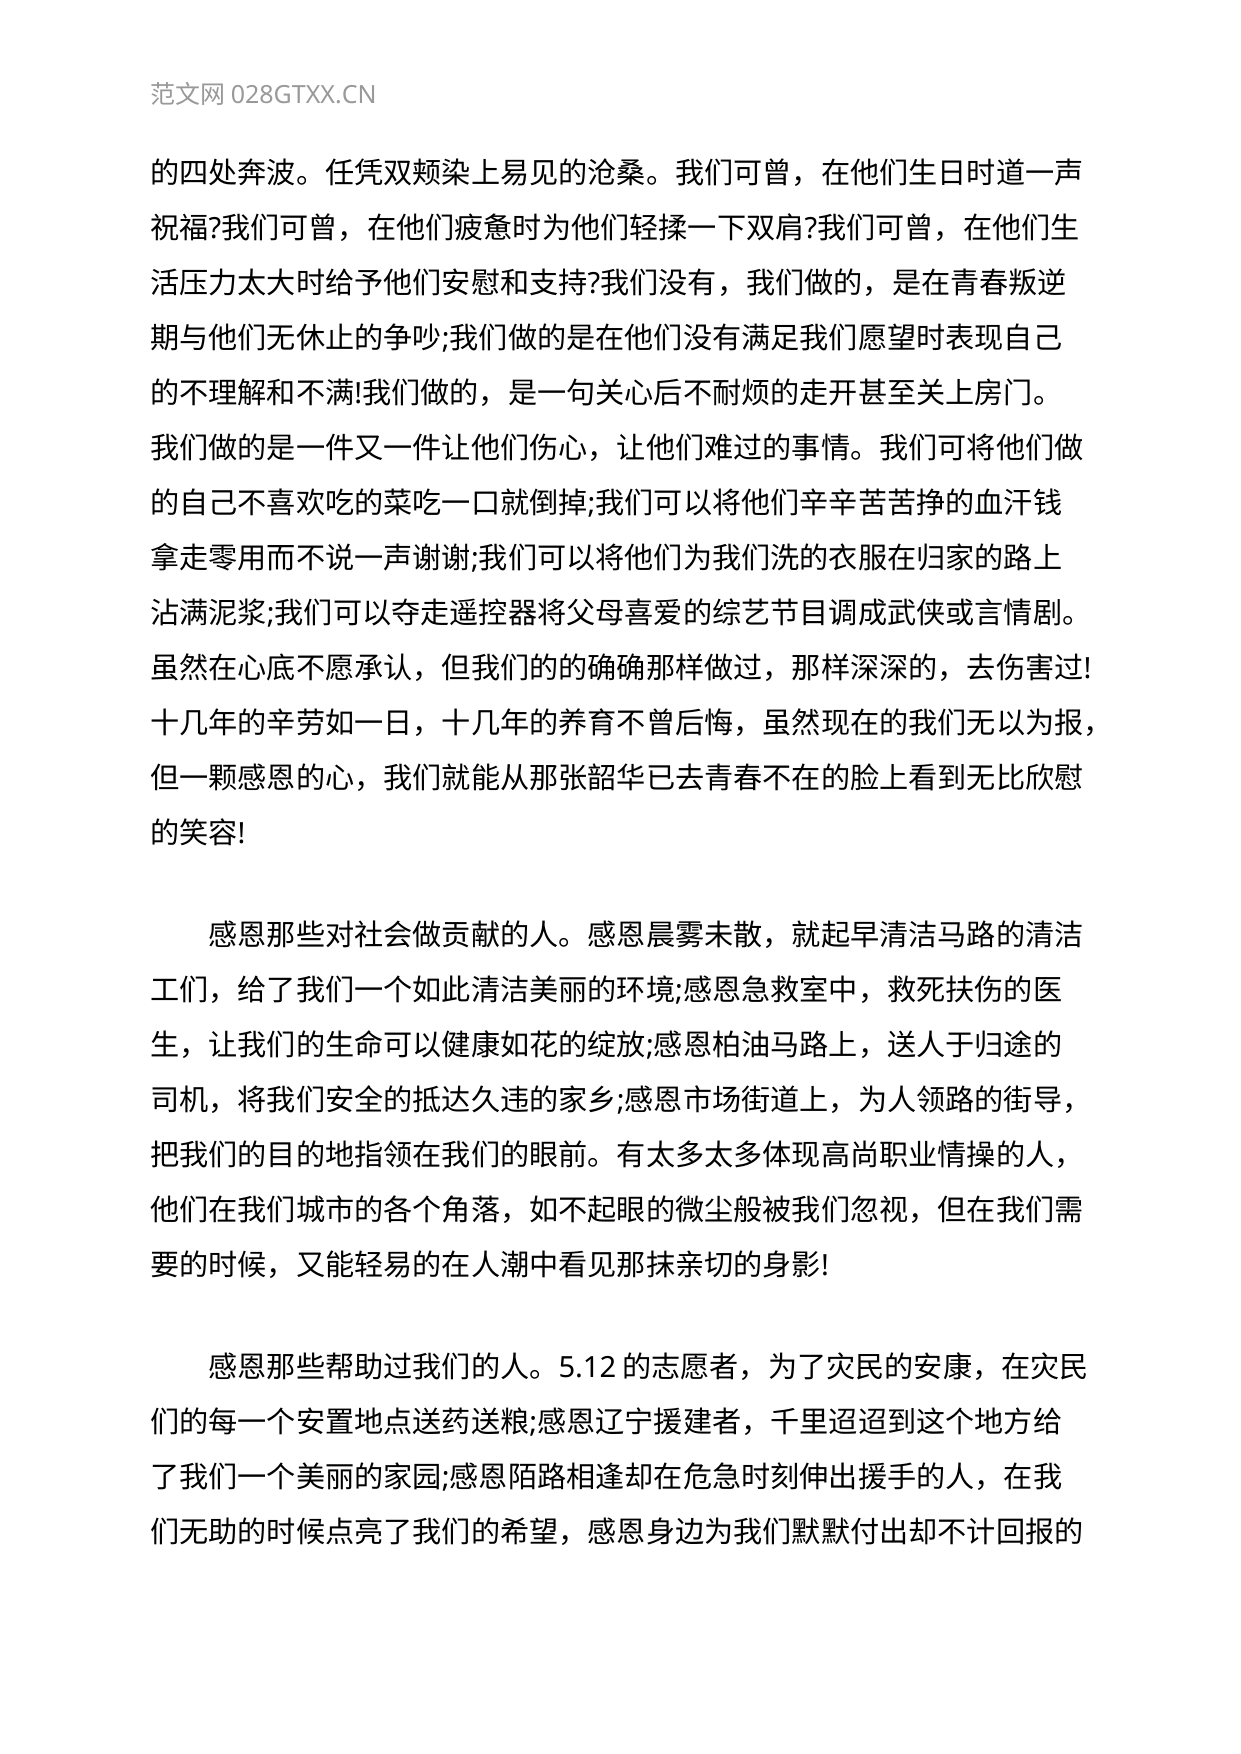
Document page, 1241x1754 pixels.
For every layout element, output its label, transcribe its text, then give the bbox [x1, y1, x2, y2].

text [150, 150, 1090, 852]
text 感恩那些对社会做贡献的人。感恩晨雾未散，就起早清洁马路的清洁工们，给了我们一个如此清洁美丽的环境;感恩急救室中，救死扶伤的医生，让我们的生命可以健康如花的绽放;感恩柏油马路上，送人于归途的司机，将我们安全的抵达久违的家乡;感恩市场街道上，为人领路的街导，把我们的目的地指领在我们的眼前。有太多太多体现高尚职业情操的人，他们在我们城市的各个角落，如不起眼的微尘般被我们忽视，但在我们需要的时候，又能轻易的在人潮中看见那抹亲切的身影! [150, 912, 1090, 1284]
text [150, 1343, 1090, 1551]
